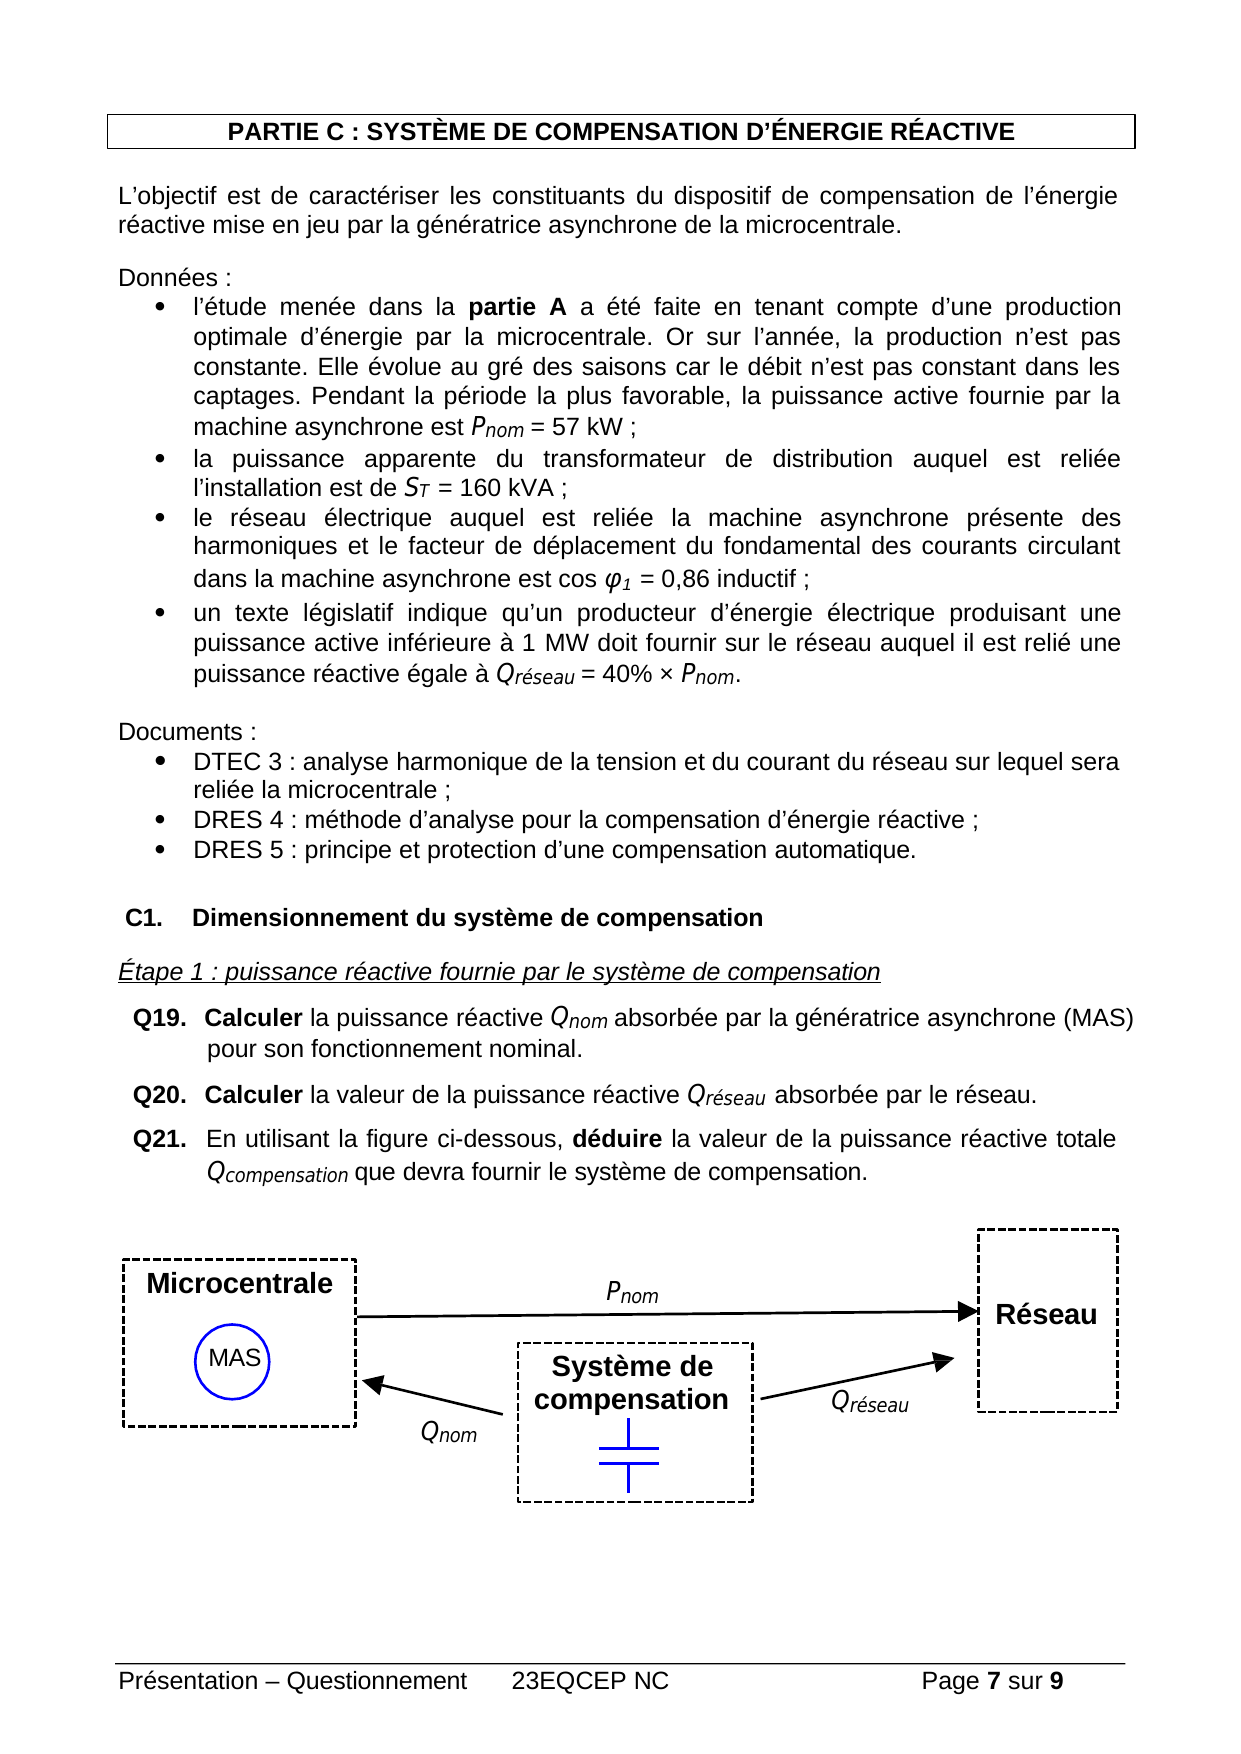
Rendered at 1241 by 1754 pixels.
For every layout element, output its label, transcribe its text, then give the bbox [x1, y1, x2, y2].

text Documents : [118, 718, 1148, 747]
text Q21. En utilisant la figure ci-dessous, déduire la valeur de la puissance réactive totale [133, 1124, 1148, 1153]
list DTEC 3 : analyse harmonique de la tension et du courant du réseau sur lequel sera reliée la microcentrale ; [156, 747, 1122, 804]
text L’objectif est de caractériser les constituants du dispositif de compensation de l’énergie réactive mise en jeu par la génératrice asynchrone de la microcentrale. [118, 181, 1148, 239]
text Q19. Calculer la puissance réactive Qnom absorbée par la génératrice asynchrone (MAS) pour son fonctionnement nominal. [133, 1002, 1148, 1063]
list la puissance apparente du transformateur de distribution auquel est reliée l’installation est de ST = 160 kVA ; [156, 444, 1123, 504]
list DRES 4 : méthode d’analyse pour la compensation d’énergie réactive ; [156, 804, 1148, 835]
subtitle C1. Dimensionnement du système de compensation [125, 903, 1148, 932]
list un texte législatif indique qu’un producteur d’énergie électrique produisant une puissance active inférieure à 1 MW doit fournir sur le réseau auquel il est relié une puissance réactive égale à Qréseau = 40% × Pnom. [156, 598, 1123, 691]
text Qcompensation que devra fournir le système de compensation. [207, 1156, 1148, 1189]
text Pnom [238, 1277, 1028, 1309]
text Étape 1 : puissance réactive fournie par le système de compensation [118, 957, 1148, 986]
text Q20. Calculer la valeur de la puissance réactive Qréseau absorbée par le réseau. [133, 1079, 1148, 1112]
list le réseau électrique auquel est reliée la machine asynchrone présente des harmoniques et le facteur de déplacement du fondamental des courants circulant dans la machine asynchrone est cos φ1 = 0,86 inductif ; [156, 504, 1123, 598]
list l’étude menée dans la partie A a été faite en tenant compte d’une production optimale d’énergie par la microcentrale. Or sur l’année, la production n’est pas constante. Elle évolue au gré des saisons car le débit n’est pas constant dans les captages. Pendant la période la plus favorable, la puissance active fournie par la machine asynchrone est Pnom = 57 kW ; [156, 292, 1122, 444]
list DRES 5 : principe et protection d’une compensation automatique. [156, 835, 1148, 865]
text Données : [118, 264, 1148, 292]
text Qnom [421, 1373, 1148, 1448]
